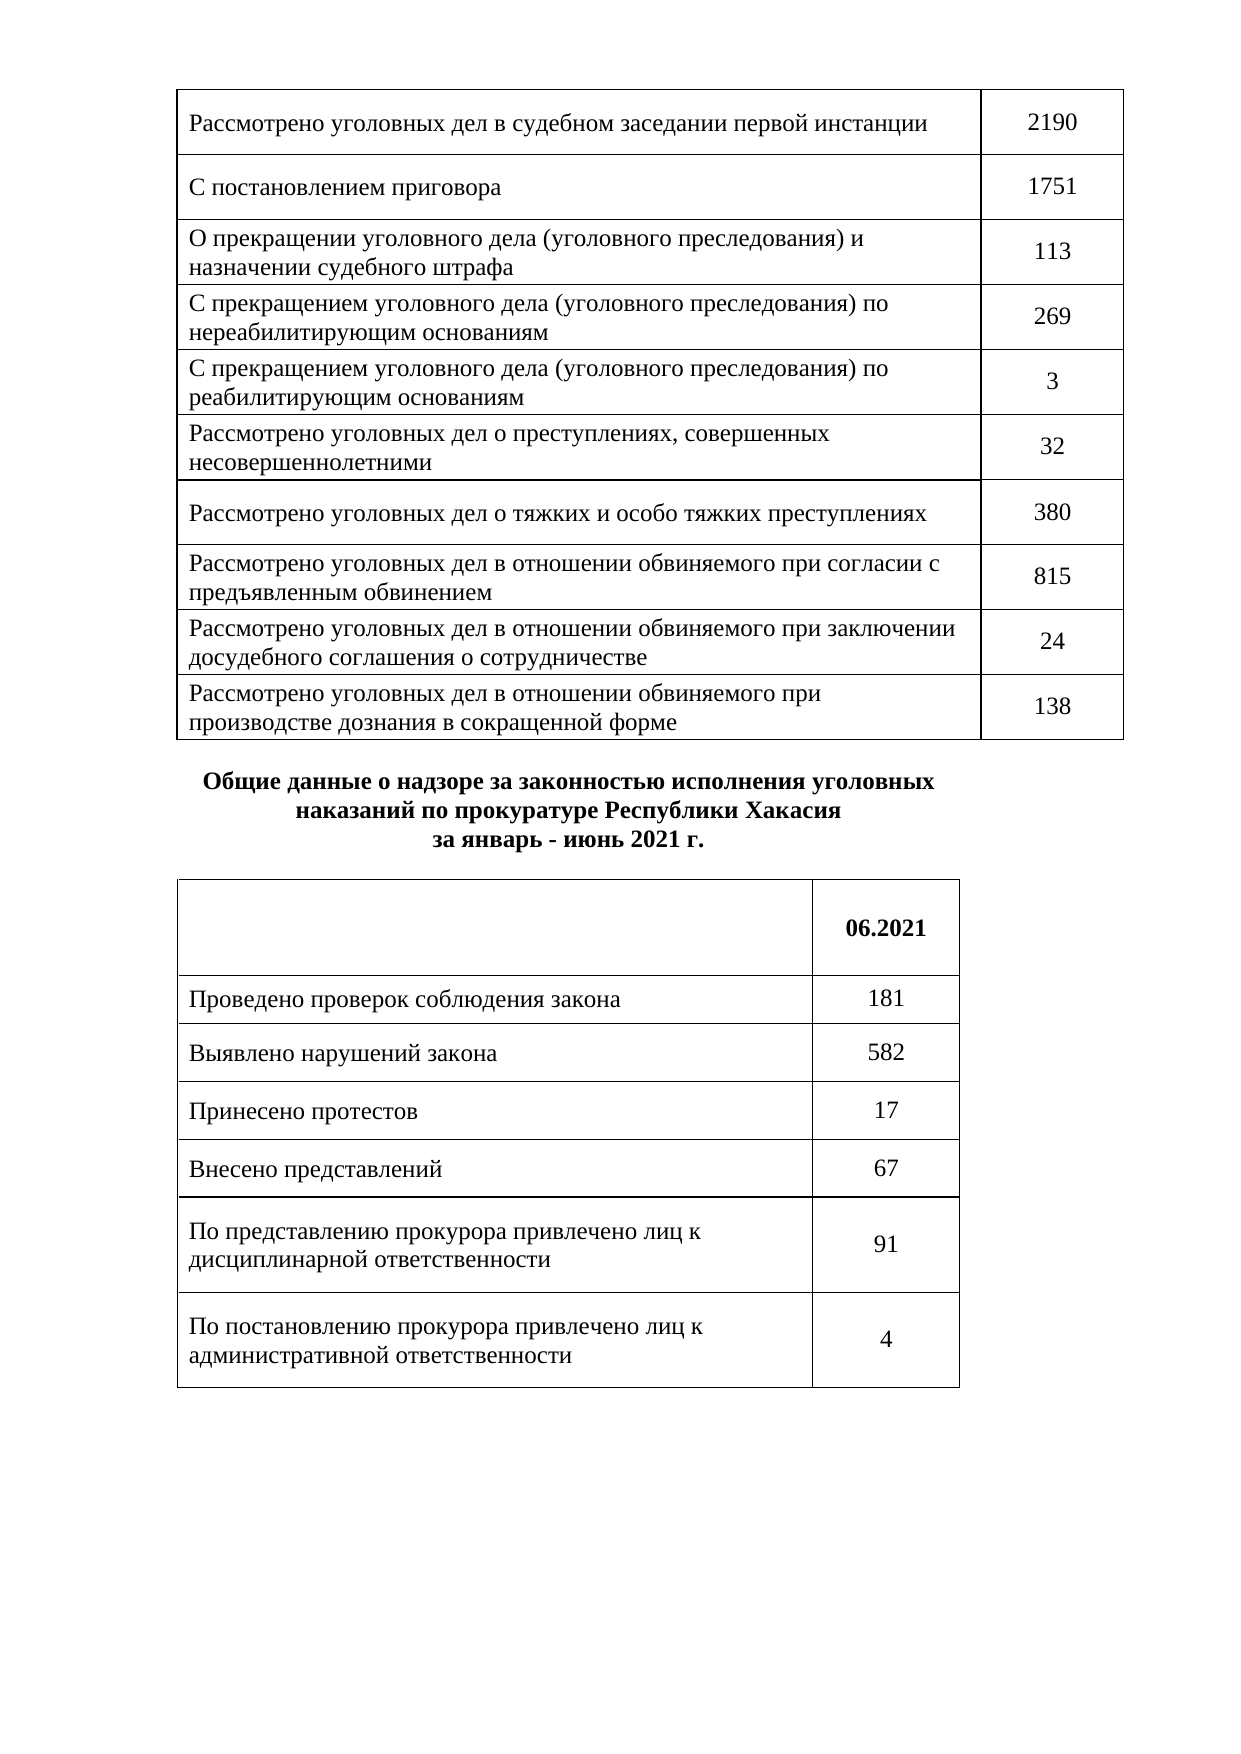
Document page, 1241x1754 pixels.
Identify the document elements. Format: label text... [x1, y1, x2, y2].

table_cell 24 [982, 610, 1123, 674]
table_cell Рассмотрено уголовных дел в отношении обвиняемого при производстве дознания в сокращенной форме [178, 675, 980, 739]
table_cell Рассмотрено уголовных дел в отношении обвиняемого при согласии с предъявленным обвинением [178, 545, 980, 609]
table_cell О прекращении уголовного дела (уголовного преследования) и назначении судебного штрафа [178, 220, 980, 284]
table_cell 3 [982, 350, 1123, 414]
table_cell Выявлено нарушений закона [178, 1024, 812, 1081]
table_cell 1751 [982, 155, 1123, 219]
table_cell 17 [813, 1082, 959, 1139]
table_cell 4 [813, 1293, 959, 1387]
table_cell 06.2021 [813, 880, 959, 974]
table_cell 113 [982, 220, 1123, 284]
table_cell С прекращением уголовного дела (уголовного преследования) по реабилитирующим основаниям [178, 350, 980, 414]
table_cell Рассмотрено уголовных дел в отношении обвиняемого при заключении досудебного соглашения о сотрудничестве [178, 610, 980, 674]
table_cell [178, 880, 812, 974]
table_cell 815 [982, 545, 1123, 609]
table_cell 2190 [982, 90, 1123, 154]
table_cell Рассмотрено уголовных дел о преступлениях, совершенных несовершеннолетними [178, 415, 980, 479]
table_cell Принесено протестов [178, 1082, 812, 1139]
table_cell 269 [982, 285, 1123, 349]
table_cell Рассмотрено уголовных дел в судебном заседании первой инстанции [178, 90, 980, 154]
table_cell 91 [813, 1198, 959, 1292]
table_cell 380 [982, 480, 1123, 544]
table_cell По представлению прокурора привлечено лиц к дисциплинарной ответственности [178, 1197, 812, 1292]
table_cell Рассмотрено уголовных дел о тяжких и особо тяжких преступлениях [178, 481, 980, 544]
table_cell 67 [813, 1140, 959, 1196]
table_cell С постановлением приговора [178, 155, 980, 219]
table_cell Проведено проверок соблюдения закона [178, 976, 812, 1022]
table_cell С прекращением уголовного дела (уголовного преследования) по нереабилитирующим основаниям [178, 285, 980, 349]
table_cell 181 [813, 976, 959, 1022]
table_cell 138 [982, 675, 1123, 739]
table_cell Внесено представлений [178, 1140, 812, 1196]
table_cell По постановлению прокурора привлечено лиц к административной ответственности [178, 1293, 812, 1387]
table_cell 582 [813, 1024, 959, 1081]
table_cell 32 [982, 415, 1123, 479]
table_cell Общие данные о надзоре за законностью исполнения уголовных наказаний по прокуратуре Республики Хакасия за январь - июнь 2021 г. [177, 740, 960, 879]
